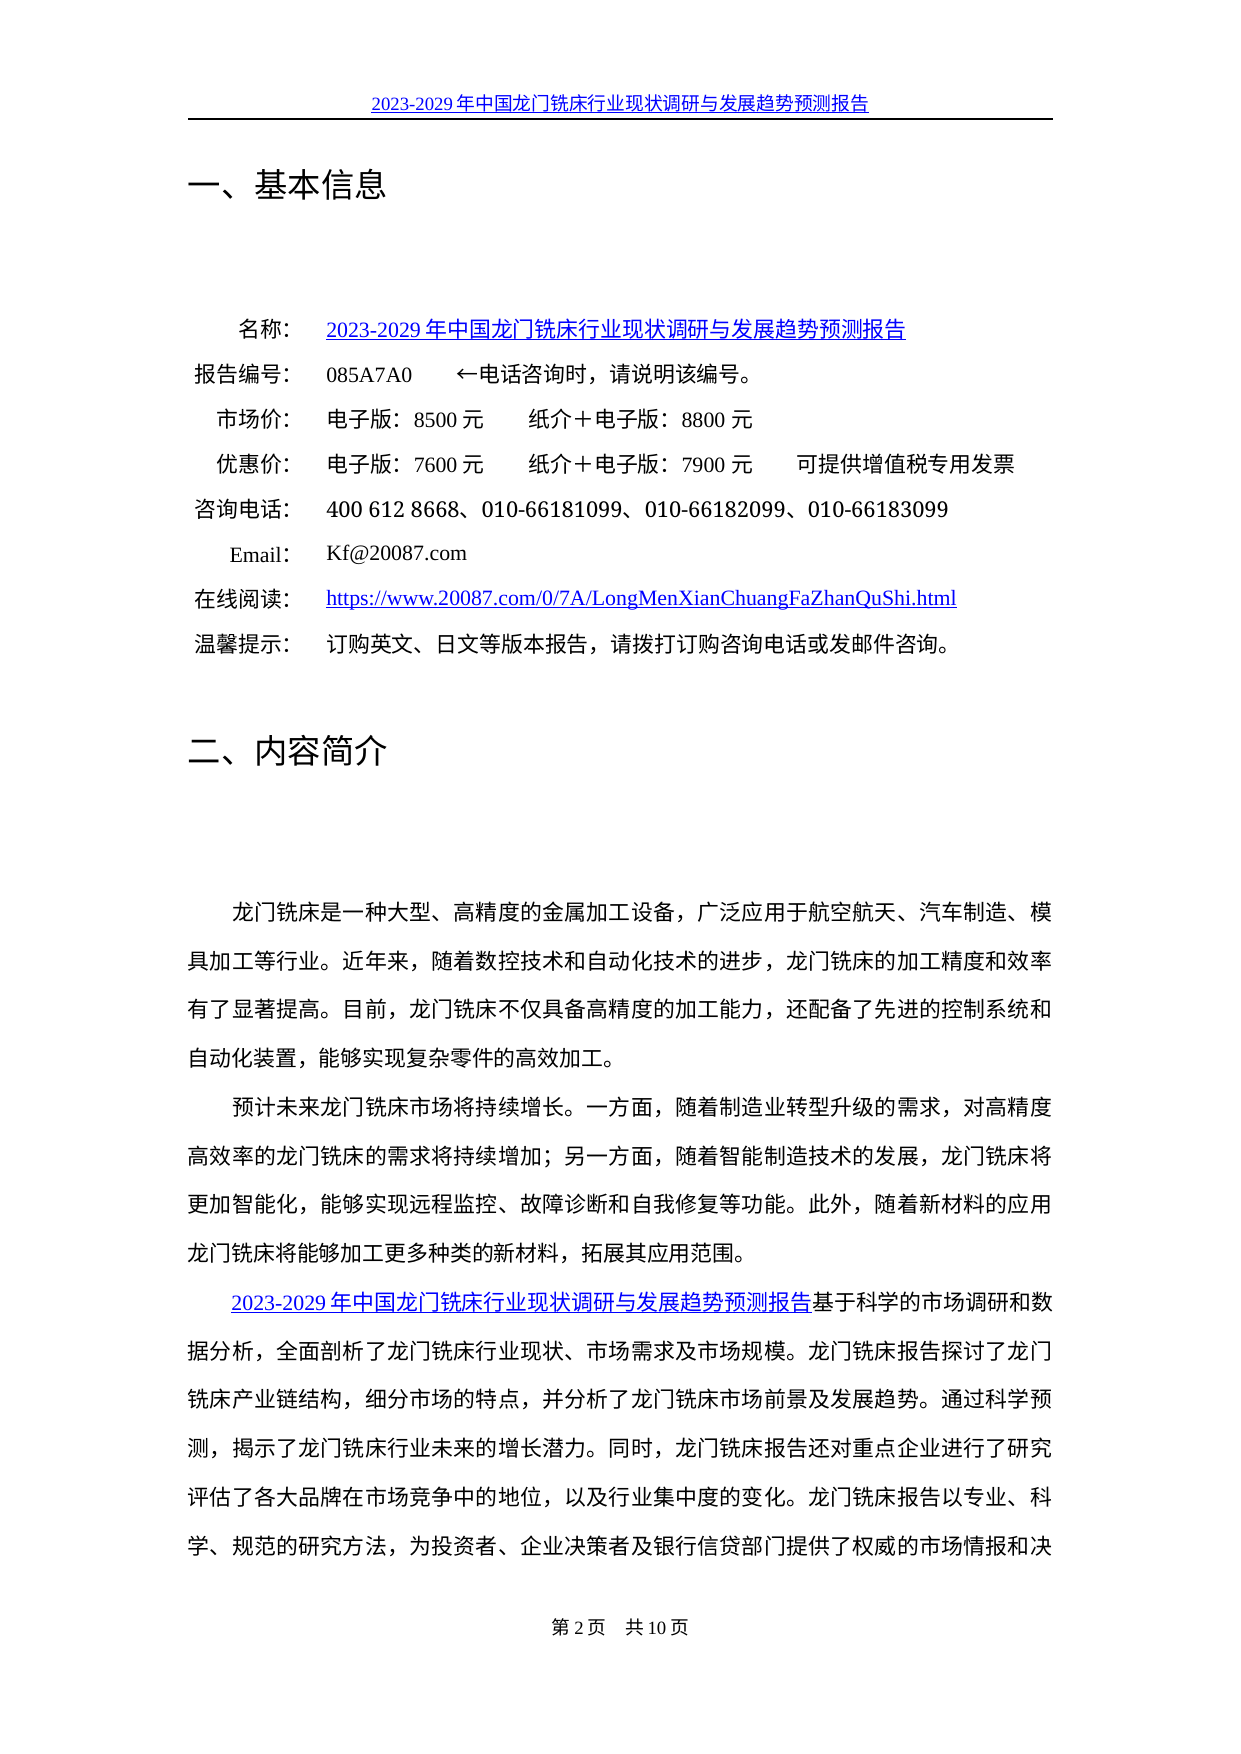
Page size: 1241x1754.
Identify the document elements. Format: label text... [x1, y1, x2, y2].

table_header 2023-2029年中国龙门铣床行业现状调研与发展趋势预测报告 [315, 312, 1073, 357]
title 一、基本信息 [187, 150, 1053, 215]
table_cell 在线阅读： [167, 582, 315, 627]
table_cell 085A7A0 ←电话咨询时，请说明该编号。 [315, 357, 1073, 402]
table_cell 优惠价： [167, 447, 315, 492]
table_cell 温馨提示： [167, 627, 315, 672]
table_cell 电子版：7600 元 纸介＋电子版：7900 元 可提供增值税专用发票 [315, 447, 1073, 492]
table_cell Email： [167, 537, 315, 582]
table_cell 咨询电话： [167, 492, 315, 537]
title 二、内容简介 [187, 717, 1053, 782]
table_cell 报告编号： [167, 357, 315, 402]
table_cell Kf@20087.com [315, 537, 1073, 582]
table_cell [315, 582, 1073, 627]
table_cell 市场价： [167, 402, 315, 447]
table_header 名称： [167, 312, 315, 357]
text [187, 894, 1053, 1561]
table_cell 400 612 8668、010-66181099、010-66182099、010-66183099 [315, 492, 1073, 537]
table_cell 订购英文、日文等版本报告，请拨打订购咨询电话或发邮件咨询。 [315, 627, 1073, 672]
table_cell 电子版：8500 元 纸介＋电子版：8800 元 [315, 402, 1073, 447]
